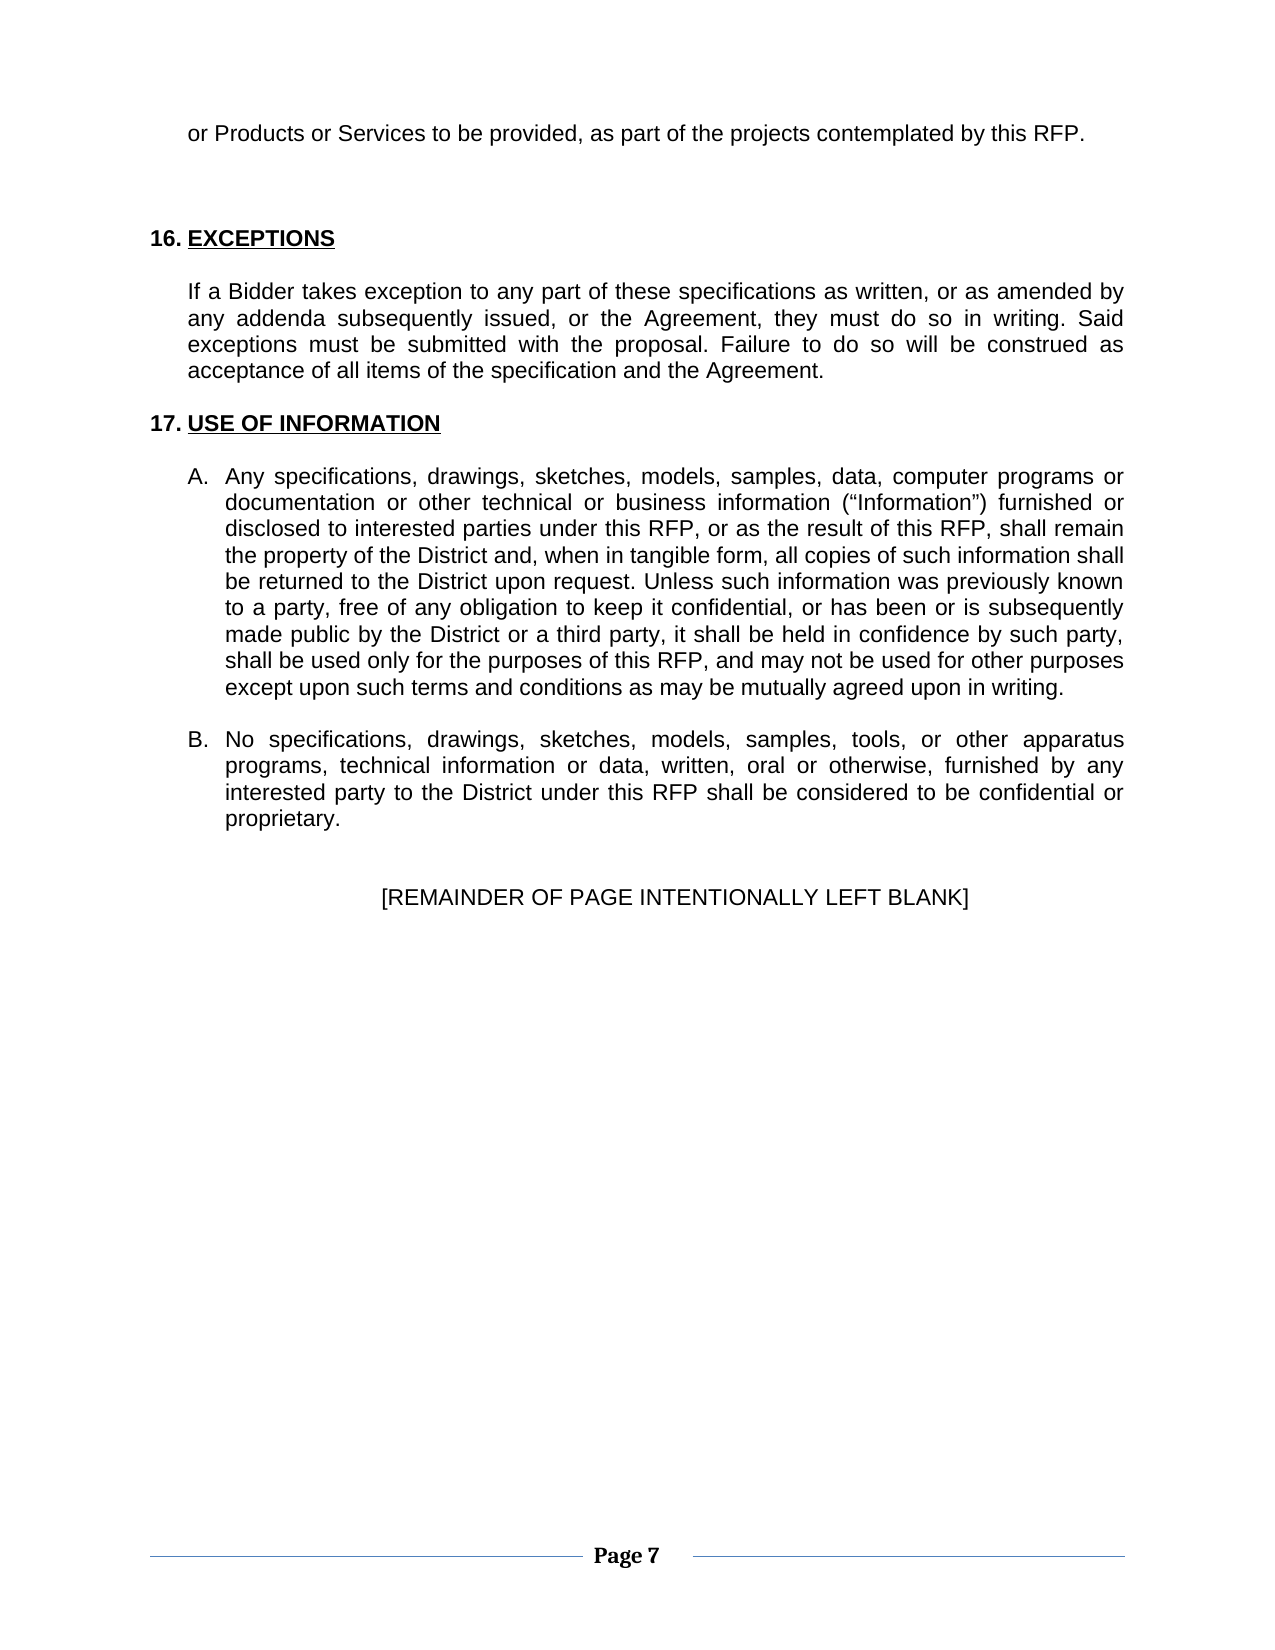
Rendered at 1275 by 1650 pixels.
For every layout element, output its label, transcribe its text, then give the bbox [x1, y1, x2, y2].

text B. No specifications, drawings, sketches, models, samples, tools, or other apparatus programs, technical information or data, written, oral or otherwise, furnished by any interested party to the District under this RFP shall be considered to be confidential or proprietary. [187, 726, 1125, 832]
text A. Any specifications, drawings, sketches, models, samples, data, computer programs or documentation or other technical or business information (“Information”) furnished or disclosed to interested parties under this RFP, or as the result of this RFP, shall remain the property of the District and, when in tangible form, all copies of such information shall be returned to the District upon request. Unless such information was previously known to a party, free of any obligation to keep it confidential, or has been or is subsequently made public by the District or a third party, it shall be held in confidence by such party, shall be used only for the purposes of this RFP, and may not be used for other purposes except upon such terms and conditions as may be mutually agreed upon in writing. [187, 463, 1125, 700]
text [187, 120, 1125, 146]
list EXCEPTIONS [150, 225, 1125, 252]
text [REMAINDER OF PAGE INTENTIONALLY LEFT BLANK] [225, 884, 1125, 911]
list USE OF INFORMATION [150, 410, 1125, 436]
text If a Bidder takes exception to any part of these specifications as written, or as amended by any addenda subsequently issued, or the Agreement, they must do so in writing. Said exceptions must be submitted with the proposal. Failure to do so will be construed as acceptance of all items of the specification and the Agreement. [187, 278, 1125, 383]
